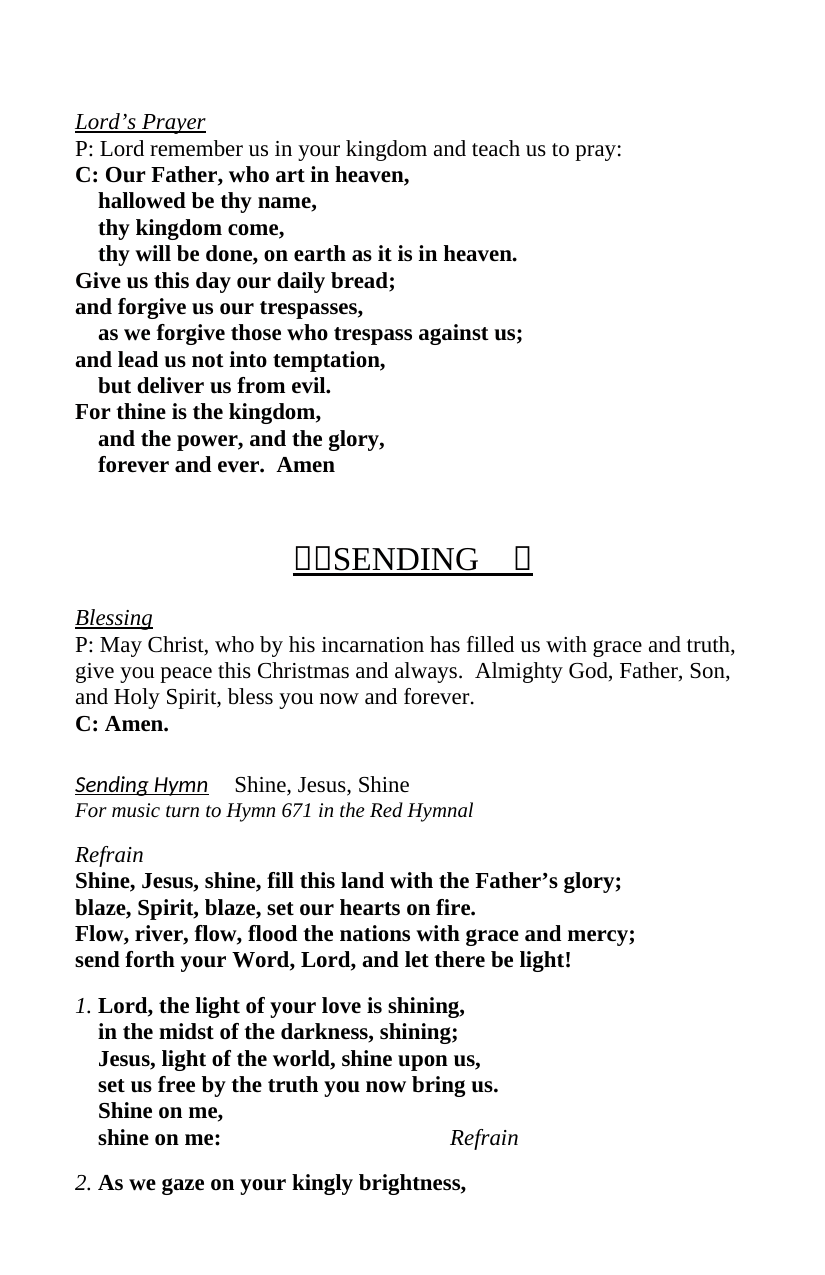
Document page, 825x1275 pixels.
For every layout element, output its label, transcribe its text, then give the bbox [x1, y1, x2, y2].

text hallowed be thy name, [75, 188, 750, 214]
text thy kingdom come, [75, 214, 750, 240]
text thy will be done, on earth as it is in heaven. [75, 240, 750, 267]
text Give us this day our daily bread; [75, 267, 750, 293]
text SENDING  [75, 535, 750, 580]
text Blessing P: May Christ, who by his incarnation has filled us with grace and truth, give you peace this Christmas and always. Almighty God, Father, Son, and Holy Spirit, bless you now and forever. [75, 604, 750, 710]
text in the midst of the darkness, shining; [75, 1018, 750, 1045]
text Refrain [75, 841, 750, 867]
text 2. As we gaze on your kingly brightness, [75, 1169, 750, 1196]
text and the power, and the glory, [75, 425, 750, 451]
text For thine is the kingdom, [75, 398, 750, 425]
text Shine, Jesus, shine, fill this land with the Father’s glory; [75, 867, 750, 894]
text forever and ever. Amen [75, 451, 750, 477]
text Jesus, light of the world, shine upon us, [75, 1045, 750, 1071]
text as we forgive those who trespass against us; [75, 319, 750, 346]
text Lord’s Prayer [75, 108, 750, 135]
text Shine on me, [75, 1097, 750, 1124]
text For music turn to Hymn 671 in the Red Hymnal [75, 798, 750, 822]
text shine on me: Refrain [75, 1124, 750, 1150]
text but deliver us from evil. [75, 372, 750, 398]
text C: Amen. [75, 710, 750, 736]
text and lead us not into temptation, [75, 346, 750, 372]
text set us free by the truth you now bring us. [75, 1071, 750, 1097]
text 1. Lord, the light of your love is shining, [75, 992, 750, 1018]
text P: Lord remember us in your kingdom and teach us to pray: C: Our Father, who art in heaven, [75, 135, 750, 188]
text and forgive us our trespasses, [75, 293, 750, 319]
text blaze, Spirit, blaze, set our hearts on fire. [75, 894, 750, 920]
text Flow, river, flow, flood the nations with grace and mercy; [75, 920, 750, 946]
text send forth your Word, Lord, and let there be light! [75, 946, 750, 973]
text Sending Hymn Shine, Jesus, Shine [75, 770, 750, 798]
